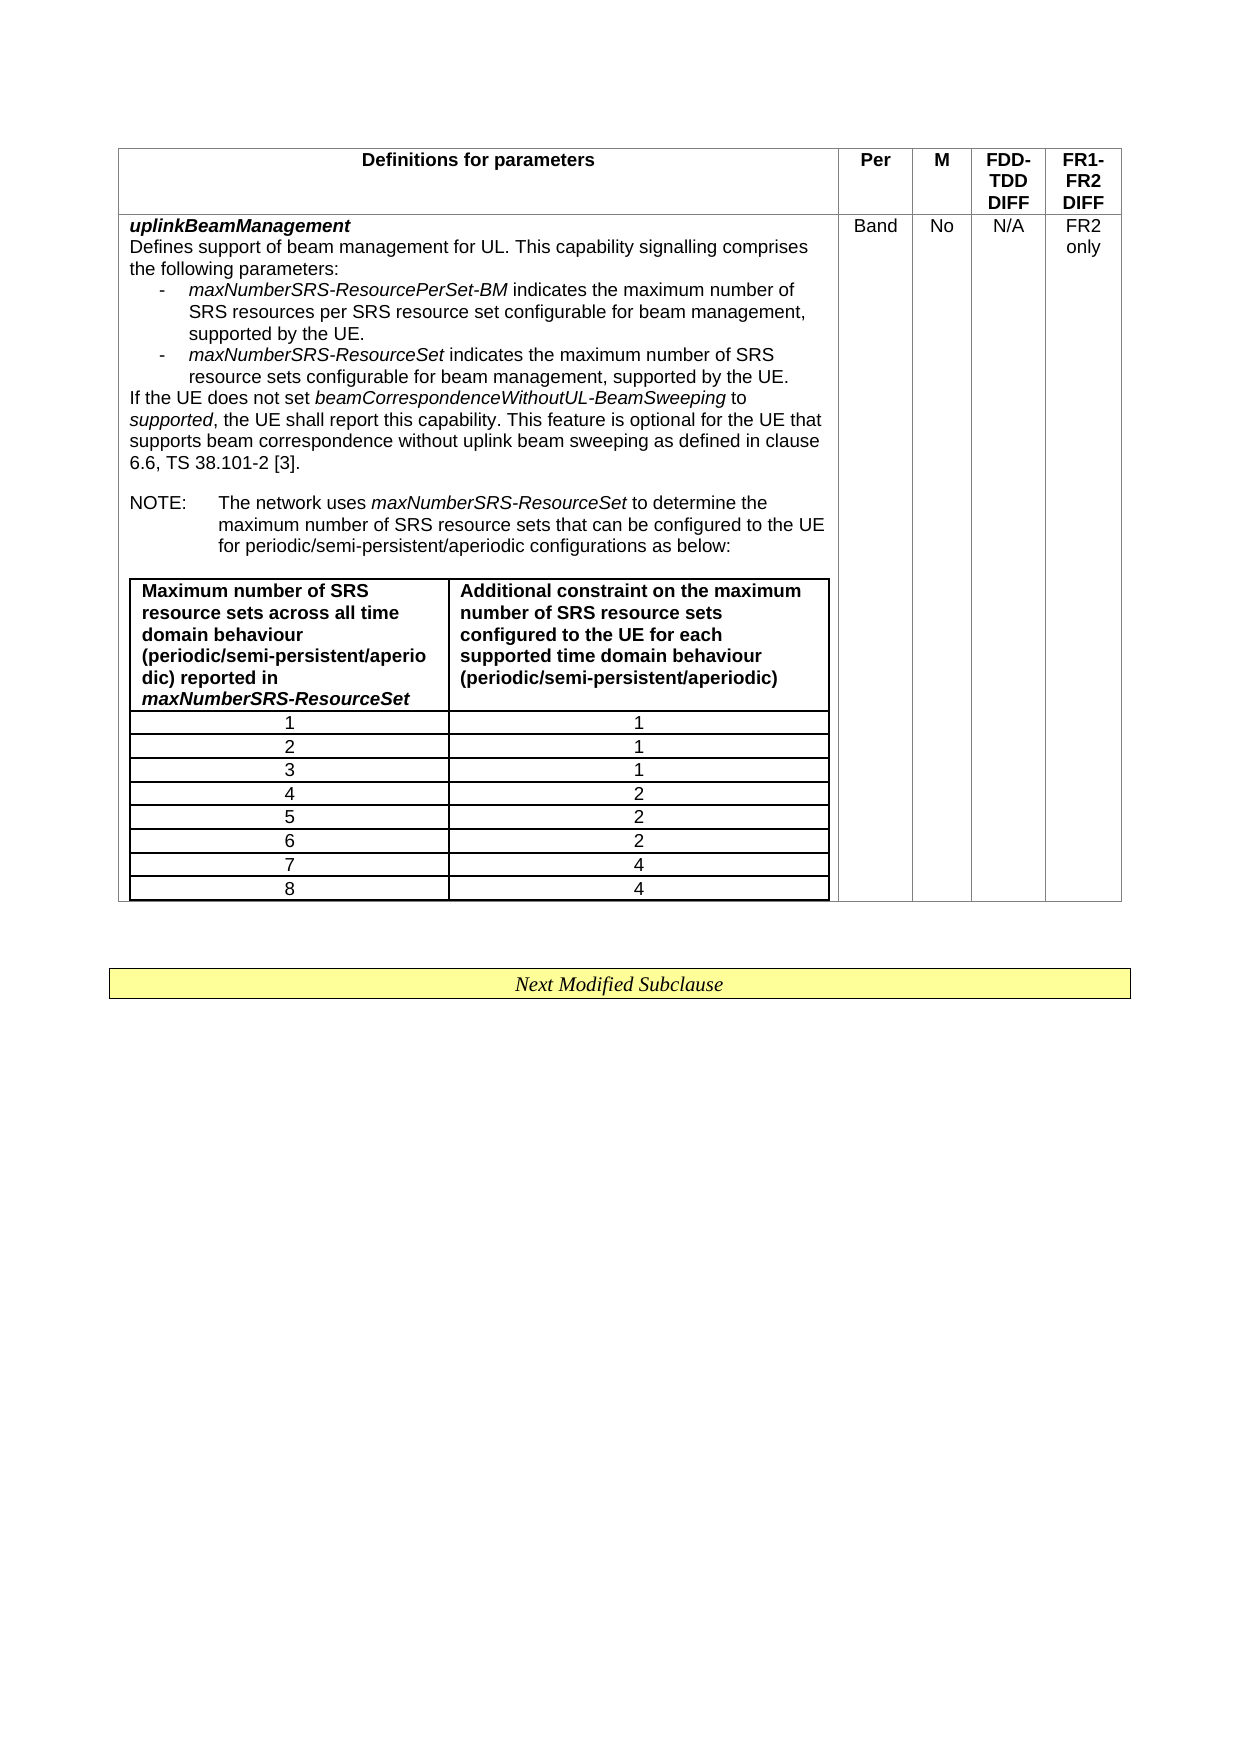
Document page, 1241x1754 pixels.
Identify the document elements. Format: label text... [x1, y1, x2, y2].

table_cell FR2 only [1046, 215, 1121, 901]
table_cell Band [839, 215, 912, 901]
table_header Definitions for parameters [119, 149, 838, 213]
table_cell uplinkBeamManagement Defines support of beam management for UL. This capability signalling comprises the following parameters: - maxNumberSRS-ResourcePerSet-BM indicates the maximum number of SRS resources per SRS resource set configurable for beam management, supported by the UE. - maxNumberSRS-ResourceSet indicates the maximum number of SRS resource sets configurable for beam management, supported by the UE. If the UE does not set beamCorrespondenceWithoutUL-BeamSweeping to supported, the UE shall report this capability. This feature is optional for the UE that supports beam correspondence without uplink beam sweeping as defined in clause 6.6, TS 38.101-2 [3]. NOTE: The network uses maxNumberSRS-ResourceSet to determine the maximum number of SRS resource sets that can be configured to the UE for periodic/semi-persistent/aperiodic configurations as below: [119, 215, 838, 901]
table_header Per [839, 149, 912, 213]
table_header FDD-TDD DIFF [972, 149, 1045, 213]
table_cell No [913, 215, 971, 901]
table_header M [913, 149, 971, 213]
text Next Modified Subclause [110, 969, 1130, 998]
table_header FR1-FR2 DIFF [1046, 149, 1121, 213]
table_cell N/A [972, 215, 1045, 901]
